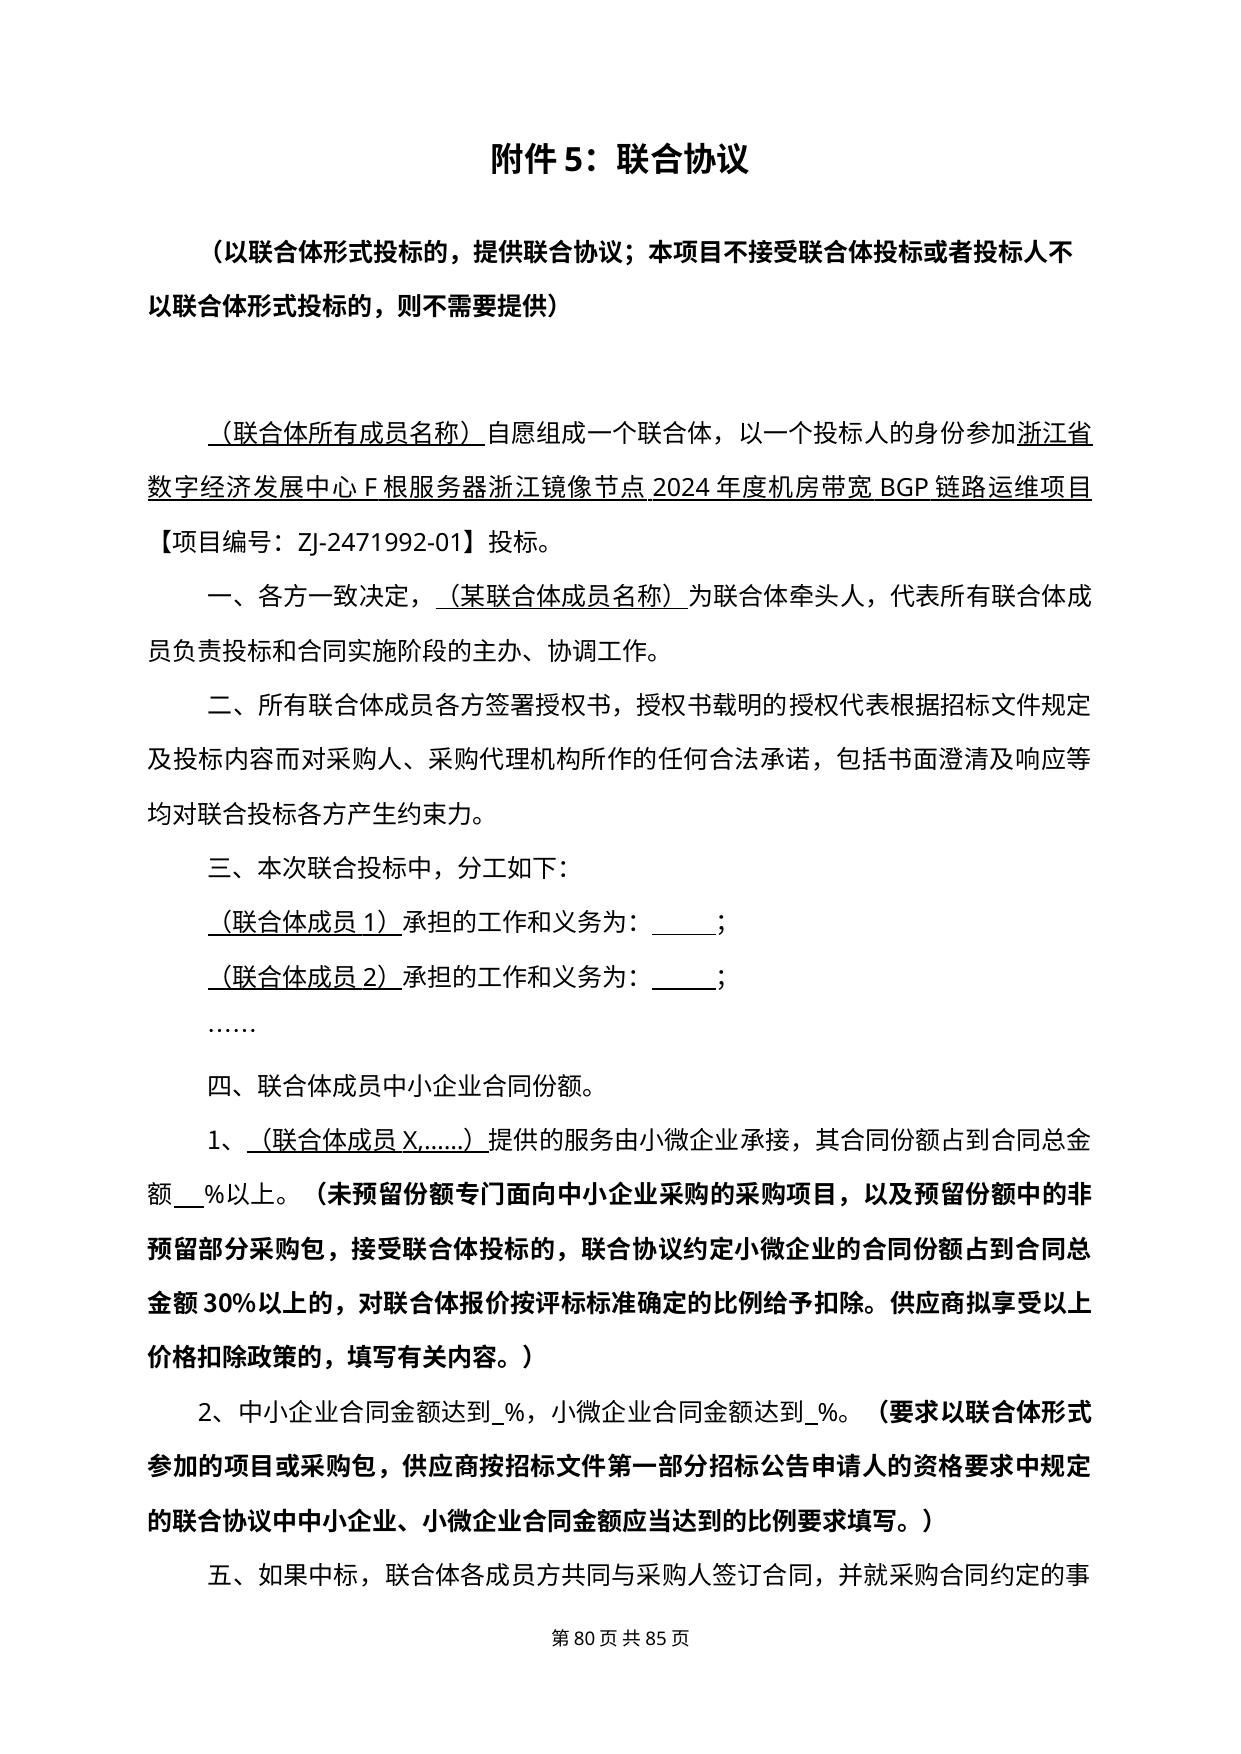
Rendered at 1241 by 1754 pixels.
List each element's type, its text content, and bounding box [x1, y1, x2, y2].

text 四、联合体成员中小企业合同份额。 [148, 1066, 1092, 1102]
text （联合体成员1）承担的工作和义务为： ； [148, 903, 1092, 939]
text 2、中小企业合同金额达到 %，小微企业合同金额达到 %。（要求以联合体形式参加的项目或采购包，供应商按招标文件第一部分招标公告申请人的资格要求中规定的联合协议中中小企业、小微企业合同金额应当达到的比例要求填写。） [148, 1392, 1092, 1537]
text 1、（联合体成员X,……）提供的服务由小微企业承接，其合同份额占到合同总金额 %以上。（未预留份额专门面向中小企业采购的采购项目，以及预留份额中的非预留部分采购包，接受联合体投标的，联合协议约定小微企业的合同份额占到合同总金额30%以上的，对联合体报价按评标标准确定的比例给予扣除。供应商拟享受以上价格扣除政策的，填写有关内容。） [148, 1120, 1092, 1374]
text （以联合体形式投标的，提供联合协议；本项目不接受联合体投标或者投标人不以联合体形式投标的，则不需要提供） [148, 232, 1092, 323]
text （联合体成员2）承担的工作和义务为： ； [148, 957, 1092, 993]
text （联合体所有成员名称）自愿组成一个联合体，以一个投标人的身份参加浙江省数字经济发展中心F根服务器浙江镜像节点2024年度机房带宽BGP链路运维项目【项目编号：ZJ-2471992-01】投标。 [148, 500, 1092, 558]
text （联合体所有成员名称）自愿组成一个联合体，以一个投标人的身份参加浙江省数字经济发展中心F根服务器浙江镜像节点2024年度机房带宽BGP链路运维项目【项目编号：ZJ-2471992-01】投标。 [148, 413, 1092, 499]
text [148, 1555, 1092, 1592]
text 三、本次联合投标中，分工如下： [148, 848, 1092, 885]
text 附件5：联合协议 [148, 133, 1092, 181]
text …… [148, 1012, 1092, 1048]
text 一、各方一致决定，（某联合体成员名称）为联合体牵头人，代表所有联合体成员负责投标和合同实施阶段的主办、协调工作。 [148, 577, 1092, 667]
text 二、所有联合体成员各方签署授权书，授权书载明的授权代表根据招标文件规定及投标内容而对采购人、采购代理机构所作的任何合法承诺，包括书面澄清及响应等均对联合投标各方产生约束力。 [148, 685, 1092, 830]
